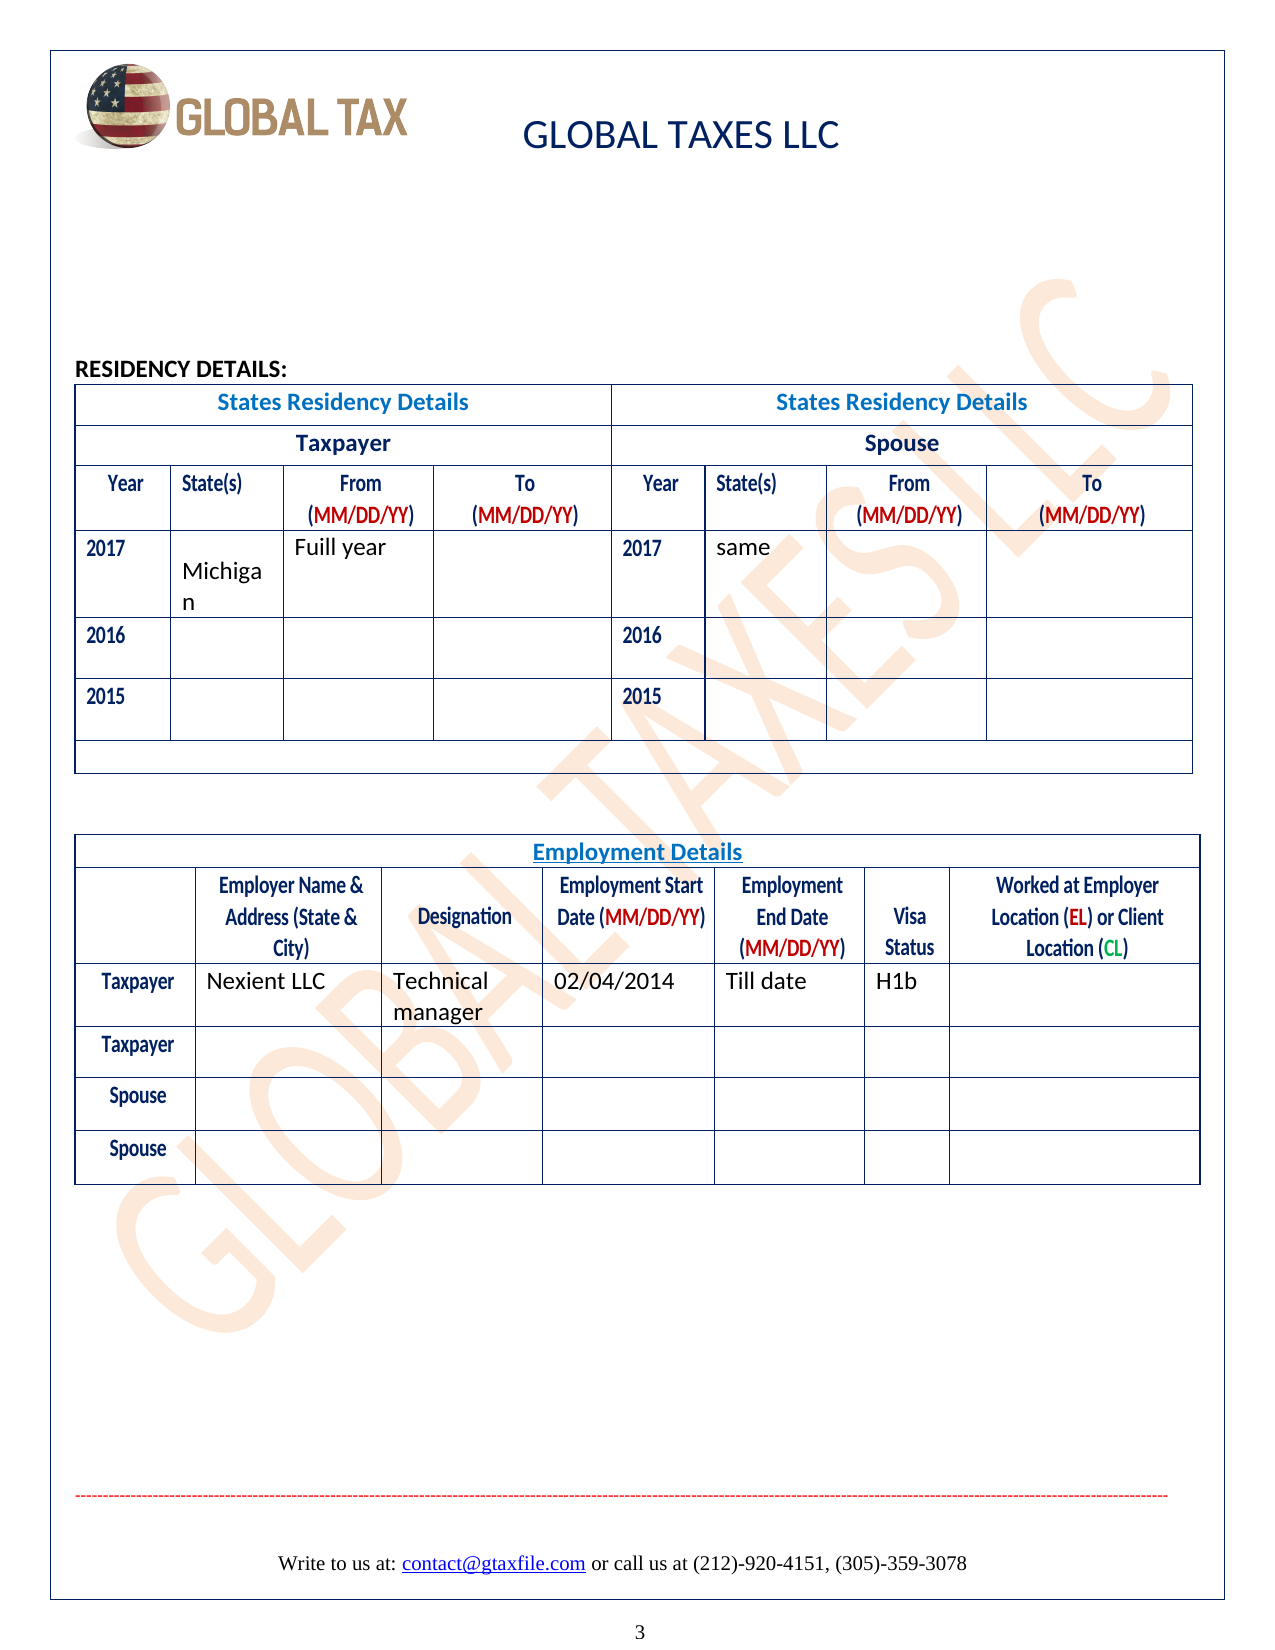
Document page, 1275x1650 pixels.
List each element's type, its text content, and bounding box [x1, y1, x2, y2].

table_cell Taxpayer [76, 964, 195, 1026]
table_cell Worked at Employer Location (EL) or Client Location (CL) [950, 868, 1199, 963]
table_cell Employment Start Date (MM/DD/YY) [543, 868, 714, 963]
table_cell [987, 531, 1192, 617]
table_cell [827, 679, 986, 740]
table_cell 2017 [612, 531, 704, 617]
table_cell 2016 [76, 618, 170, 678]
table_cell Spouse [76, 1078, 195, 1130]
table_cell Employment End Date (MM/DD/YY) [715, 868, 864, 963]
table_cell [865, 1131, 949, 1184]
table_cell Designation [382, 868, 542, 963]
table_header States Residency Details [612, 385, 1192, 425]
table_cell [827, 531, 986, 617]
table_cell [171, 679, 283, 740]
table_header Employment Details [76, 835, 1199, 867]
table_cell H1b [865, 964, 949, 1026]
table_cell 2016 [612, 618, 704, 678]
picture [75, 63, 408, 149]
table_cell State(s) [706, 466, 826, 529]
table_cell [434, 618, 611, 678]
table_cell [434, 679, 611, 740]
table_cell 02/04/2014 [543, 964, 714, 1026]
table_cell [171, 618, 283, 678]
table_cell From (MM/DD/YY) [284, 466, 433, 529]
table_cell [543, 1027, 714, 1077]
table_cell [382, 1027, 542, 1077]
table_cell [284, 679, 433, 740]
table_cell [950, 1027, 1199, 1077]
table_cell State(s) [171, 466, 283, 529]
table_cell From (MM/DD/YY) [827, 466, 986, 529]
table_cell [950, 1131, 1199, 1184]
table_cell [865, 1027, 949, 1077]
table_cell 2015 [612, 679, 704, 740]
table_cell Fuill year [284, 531, 433, 617]
table_cell [715, 1027, 864, 1077]
table_cell [196, 1078, 381, 1130]
table_cell [543, 1078, 714, 1130]
table_cell 2017 [76, 531, 170, 617]
table_cell [382, 1131, 542, 1184]
table_cell Taxpayer [76, 1027, 195, 1077]
table_cell Michigan [171, 531, 283, 617]
table_cell [950, 1078, 1199, 1130]
table_cell To (MM/DD/YY) [434, 466, 611, 529]
table_cell Visa Status [865, 868, 949, 963]
table_cell [196, 1131, 381, 1184]
table_cell Taxpayer [76, 426, 611, 465]
table_cell Year [612, 466, 704, 529]
table_cell 2015 [76, 679, 170, 740]
table_cell [865, 1078, 949, 1130]
table_cell [543, 1131, 714, 1184]
table_cell [827, 618, 986, 678]
table_cell Employer Name & Address (State & City) [196, 868, 381, 963]
table_cell [706, 679, 826, 740]
table_header States Residency Details [76, 385, 611, 425]
table_cell To (MM/DD/YY) [987, 466, 1192, 529]
table_cell [434, 531, 611, 617]
table_cell [382, 1078, 542, 1130]
table_cell [76, 741, 1192, 772]
table_cell [987, 618, 1192, 678]
table_cell Spouse [76, 1131, 195, 1184]
table_cell [715, 1078, 864, 1130]
table_cell Spouse [612, 426, 1192, 465]
table_cell [76, 868, 195, 963]
table_cell same [706, 531, 826, 617]
text RESIDENCY DETAILS: [75, 353, 1200, 384]
table_cell [987, 679, 1192, 740]
table_cell Nexient LLC [196, 964, 381, 1026]
table_cell [706, 618, 826, 678]
table_cell [196, 1027, 381, 1077]
table_cell [284, 618, 433, 678]
table_cell [715, 1131, 864, 1184]
table_cell Technical manager [382, 964, 542, 1026]
table_cell [950, 964, 1199, 1026]
table_cell Year [76, 466, 170, 529]
table_cell Till date [715, 964, 864, 1026]
